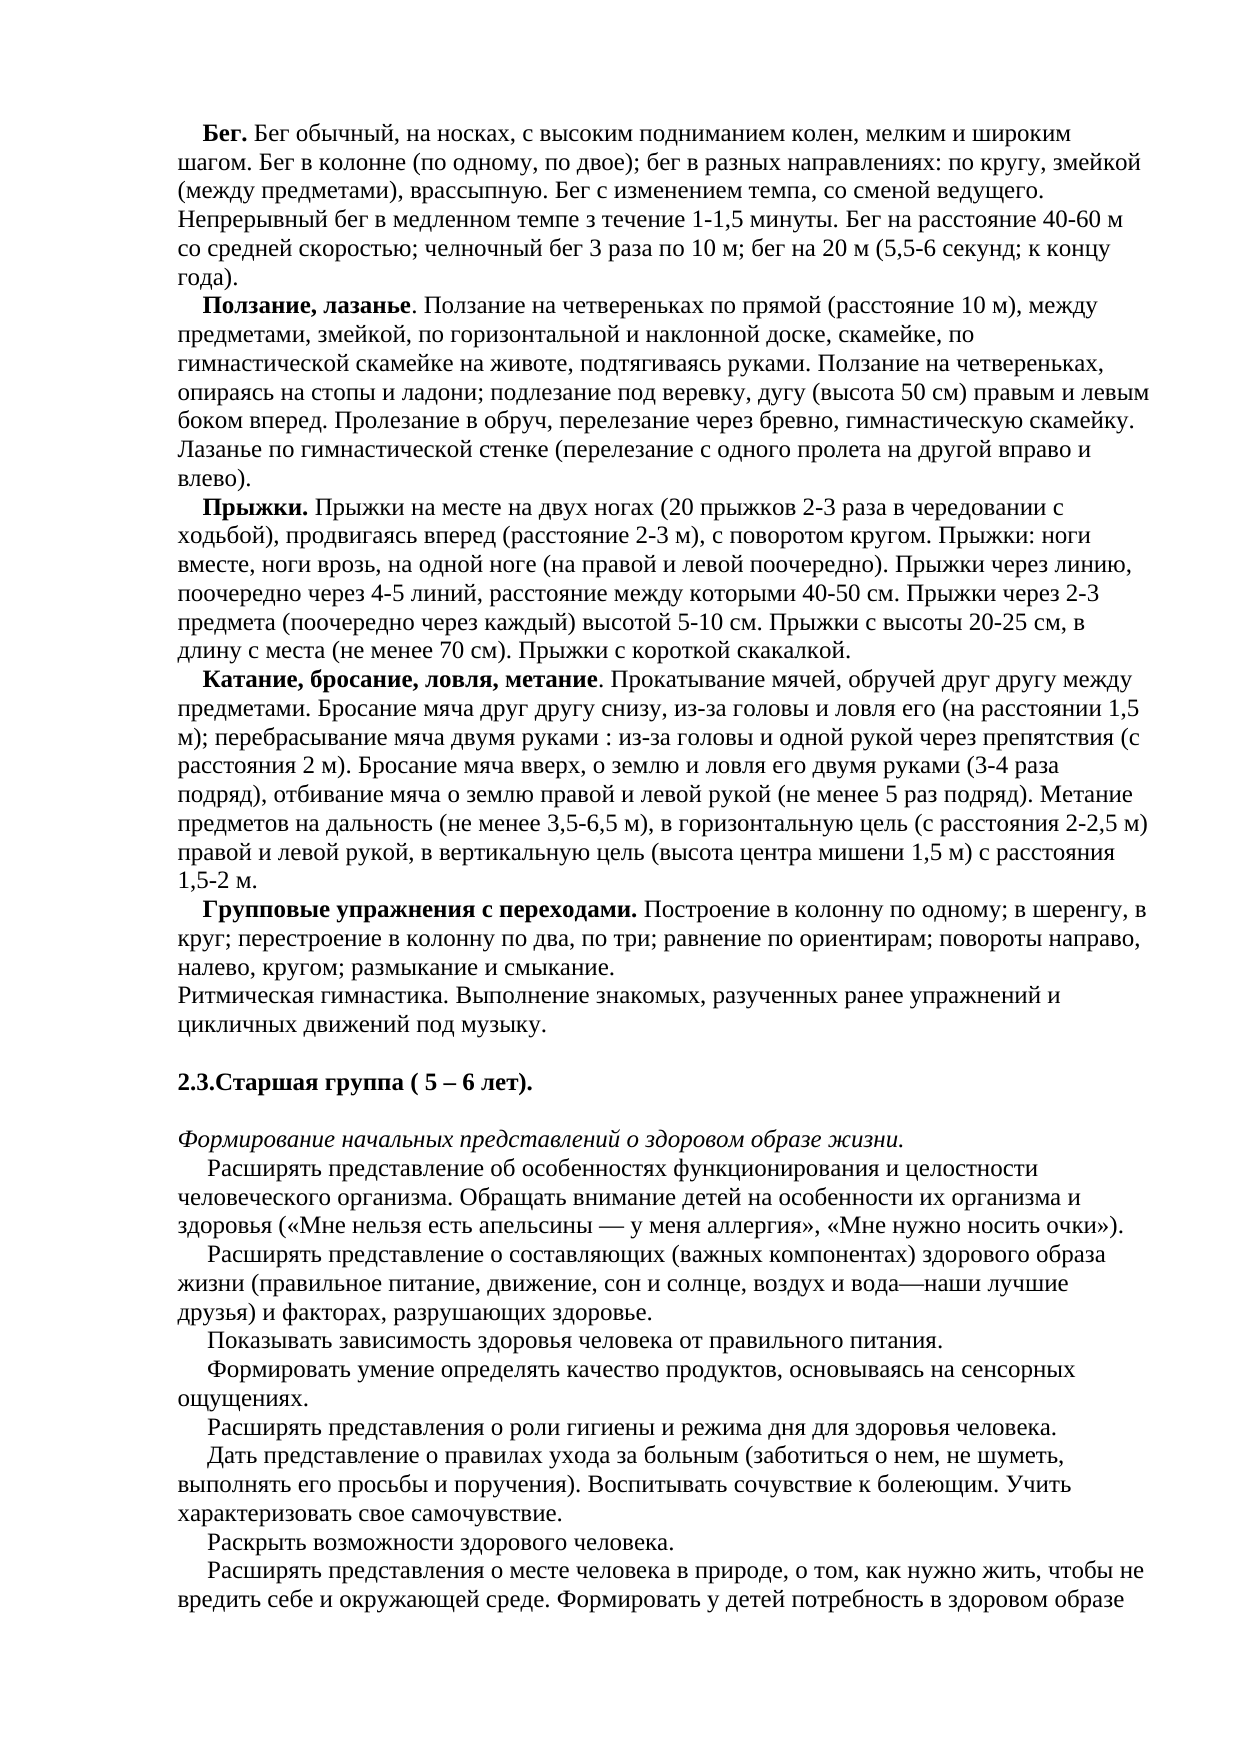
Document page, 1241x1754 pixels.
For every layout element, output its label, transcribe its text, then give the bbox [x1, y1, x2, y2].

text Катание, бросание, ловля, метание. Прокатывание мячей, обручей дpyг другу между предметами. Бросание мяча друг другу снизу, из-за головы и ловля его (на расстоянии 1,5 м); перебрасывание мяча двумя руками : из-за головы и одной рукой через препятствия (с расстояния 2 м). Бросание мяча вверх, о землю и ловля его двумя руками (3-4 раза подряд), отбивание мяча о землю правой и левой рукой (не менее 5 раз подряд). Метание предметов на дальность (не менее 3,5-6,5 м), в горизонтальную цель (с расстояния 2-2,5 м) правой и левой рукой, в вертикальную цель (высота центра мишени 1,5 м) с расстояния 1,5-2 м. [177, 664, 1152, 894]
text Раскрыть возможности здорового человека. [177, 1527, 1152, 1556]
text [177, 1556, 1152, 1613]
text Расширять представления о роли гигиены и режима дня для здоровья человека. [177, 1412, 1152, 1441]
text Формировать умение определять качество продуктов, основываясь на сенсорных ощущениях. [177, 1354, 1152, 1412]
text Дать представление о правилах ухода за больным (заботиться о нем, не шуметь, выполнять его просьбы и поручения). Воспитывать сочувствие к болеющим. Учить характеризовать свое самочувствие. [177, 1441, 1152, 1527]
text Расширять представление о составляющих (важных компонентах) здорового образа жизни (правильное питание, движение, сон и солнце, воздух и вода—наши лучшие друзья) и факторах, разрушающих здоровье. [177, 1239, 1152, 1326]
text Формирование начальных представлений о здоровом образе жизни. [177, 1124, 1152, 1153]
text Бег. Бег обычный, на носках, с высоким подниманием колен, мелким и широким шагом. Бег в колонне (по одному, по двое); бег в разных направлениях: по кругу, змейкой (между предметами), врассыпную. Бег с изменением темпа, со сменой ведущего. Непрерывный бег в медленном темпе з течение 1-1,5 минуты. Бег на расстояние 40-60 м со средней скоростью; челночный бег 3 раза по 10 м; бег на 20 м (5,5-6 секунд; к концу года). [177, 118, 1152, 291]
text Показывать зависимость здоровья человека от правильного питания. [177, 1326, 1152, 1354]
text Ритмическая гимнастика. Выполнение знакомых, разученных ранее упражнений и цикличных движений под музыку. [177, 981, 1152, 1038]
text 2.3.Старшая группа ( 5 – 6 лет). [177, 1067, 1152, 1096]
text Групповые упражнения с переходами. Построение в колонну по одному; в шеренгу, в круг; перестроение в колонну по два, по три; равнение по ориентирам; повороты направо, налево, кругом; размыкание и смыкание. [177, 894, 1152, 981]
text Расширять представление об особенностях функционирования и целостности человеческого организма. Обращать внимание детей на особенности их организма и здоровья («Мне нельзя есть апельсины — у меня аллергия», «Мне нужно носить очки»). [177, 1153, 1152, 1239]
text Ползание, лазанье. Ползание на четвереньках по прямой (расстояние 10 м), между предметами, змейкой, по горизонтальной и наклонной доске, скамейке, по гимнастической скамейке на животе, подтягиваясь руками. Ползание на четвереньках, опираясь на стопы и ладони; подлезание под веревку, дугу (высота 50 см) правым и левым боком вперед. Пролезание в обруч, перелезание через бревно, гимнастическую скамейку. Лазанье по гимнастической стенке (перелезание с одного пролета на другой вправо и влево). [177, 291, 1152, 492]
text Прыжки. Прыжки на месте на двух ногах (20 прыжков 2-3 раза в чередовании с ходьбой), продвигаясь вперед (расстояние 2-3 м), с поворотом кругом. Прыжки: ноги вместе, ноги врозь, на одной ноге (на правой и левой поочередно). Прыжки через линию, поочередно через 4-5 линий, расстояние между которыми 40-50 см. Прыжки через 2-3 предмета (поочередно через каждый) высотой 5-10 см. Прыжки с высоты 20-25 см, в длину с места (не менее 70 см). Прыжки с короткой скакалкой. [177, 492, 1152, 664]
